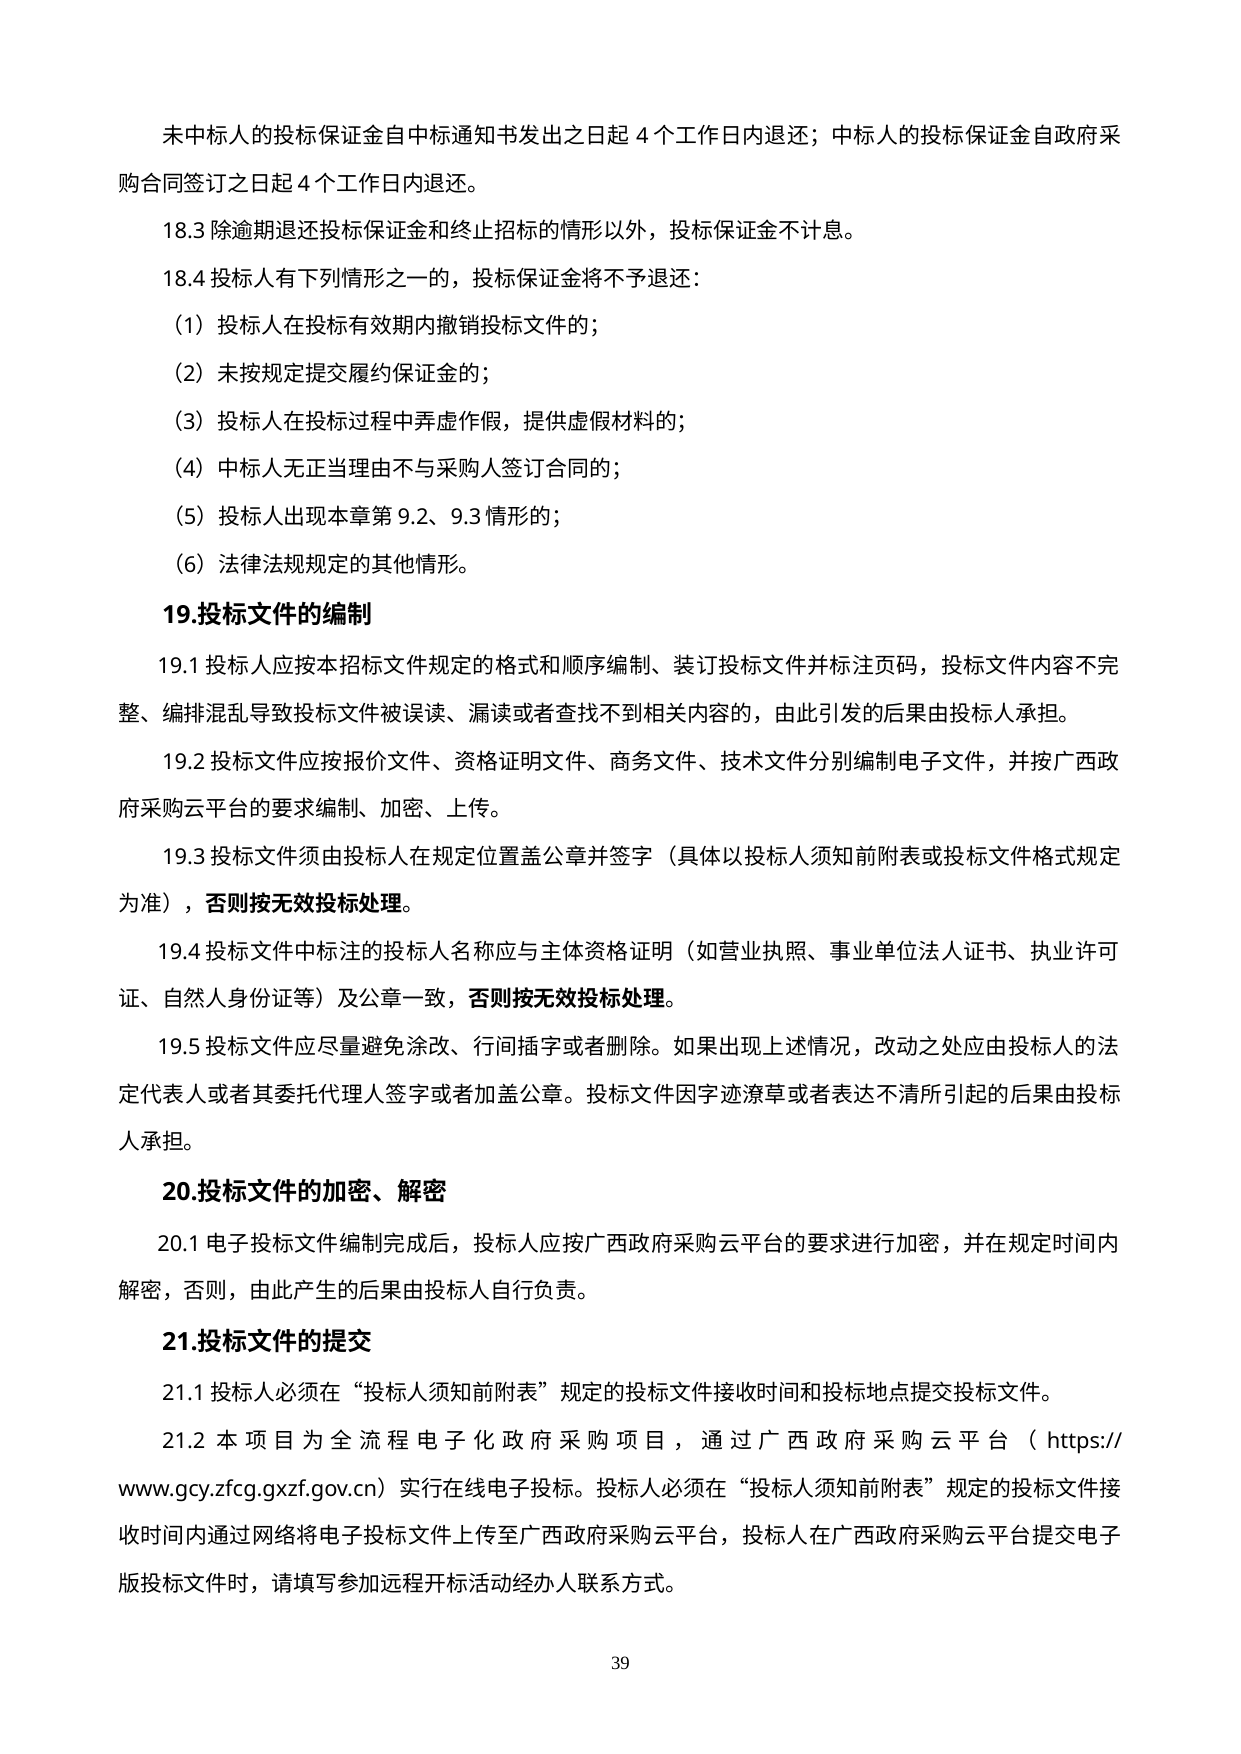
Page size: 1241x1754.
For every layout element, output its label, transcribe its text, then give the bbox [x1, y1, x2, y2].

subtitle 19.投标文件的编制 [162, 594, 1122, 630]
subtitle 18.4投标人有下列情形之一的，投标保证金将不予退还： [162, 261, 1122, 293]
text （5）投标人出现本章第9.2、9.3情形的； [118, 499, 1122, 531]
subtitle 19.5投标文件应尽量避免涂改、行间插字或者删除。如果出现上述情况，改动之处应由投标人的法定代表人或者其委托代理人签字或者加盖公章。投标文件因字迹潦草或者表达不清所引起的后果由投标人承担。 [118, 1029, 1122, 1156]
subtitle 未中标人的投标保证金自中标通知书发出之日起4个工作日内退还；中标人的投标保证金自政府采购合同签订之日起4个工作日内退还。 [118, 118, 1122, 197]
subtitle 19.3投标文件须由投标人在规定位置盖公章并签字（具体以投标人须知前附表或投标文件格式规定为准），否则按无效投标处理。 [118, 839, 1122, 918]
subtitle 19.4投标文件中标注的投标人名称应与主体资格证明（如营业执照、事业单位法人证书、执业许可证、自然人身份证等）及公章一致，否则按无效投标处理。 [118, 934, 1122, 1013]
subtitle 18.3除逾期退还投标保证金和终止招标的情形以外，投标保证金不计息。 [162, 213, 1122, 245]
subtitle 19.1投标人应按本招标文件规定的格式和顺序编制、装订投标文件并标注页码，投标文件内容不完整、编排混乱导致投标文件被误读、漏读或者查找不到相关内容的，由此引发的后果由投标人承担。 [118, 648, 1122, 728]
subtitle 19.2投标文件应按报价文件、资格证明文件、商务文件、技术文件分别编制电子文件，并按广西政府采购云平台的要求编制、加密、上传。 [118, 744, 1122, 823]
text （6）法律法规规定的其他情形。 [118, 547, 1122, 578]
text （2）未按规定提交履约保证金的； [118, 356, 1122, 388]
subtitle 21.1投标人必须在“投标人须知前附表”规定的投标文件接收时间和投标地点提交投标文件。 [118, 1375, 1122, 1407]
text （3）投标人在投标过程中弄虚作假，提供虚假材料的； [118, 404, 1122, 436]
text （1）投标人在投标有效期内撤销投标文件的； [118, 308, 1122, 340]
text （4）中标人无正当理由不与采购人签订合同的； [118, 451, 1122, 483]
subtitle 21.2本项目为全流程电子化政府采购项目，通过广西政府采购云平台（https://www.gcy.zfcg.gxzf.gov.cn）实行在线电子投标。投标人必须在“投标人须知前附表”规定的投标文件接收时间内通过网络将电子投标文件上传至广西政府采购云平台，投标人在广西政府采购云平台提交电子版投标文件时，请填写参加远程开标活动经办人联系方式。 [118, 1423, 1122, 1597]
subtitle 21.投标文件的提交 [162, 1321, 1122, 1357]
subtitle 20.投标文件的加密、解密 [162, 1172, 1122, 1208]
subtitle 20.1电子投标文件编制完成后，投标人应按广西政府采购云平台的要求进行加密，并在规定时间内解密，否则，由此产生的后果由投标人自行负责。 [118, 1226, 1122, 1305]
